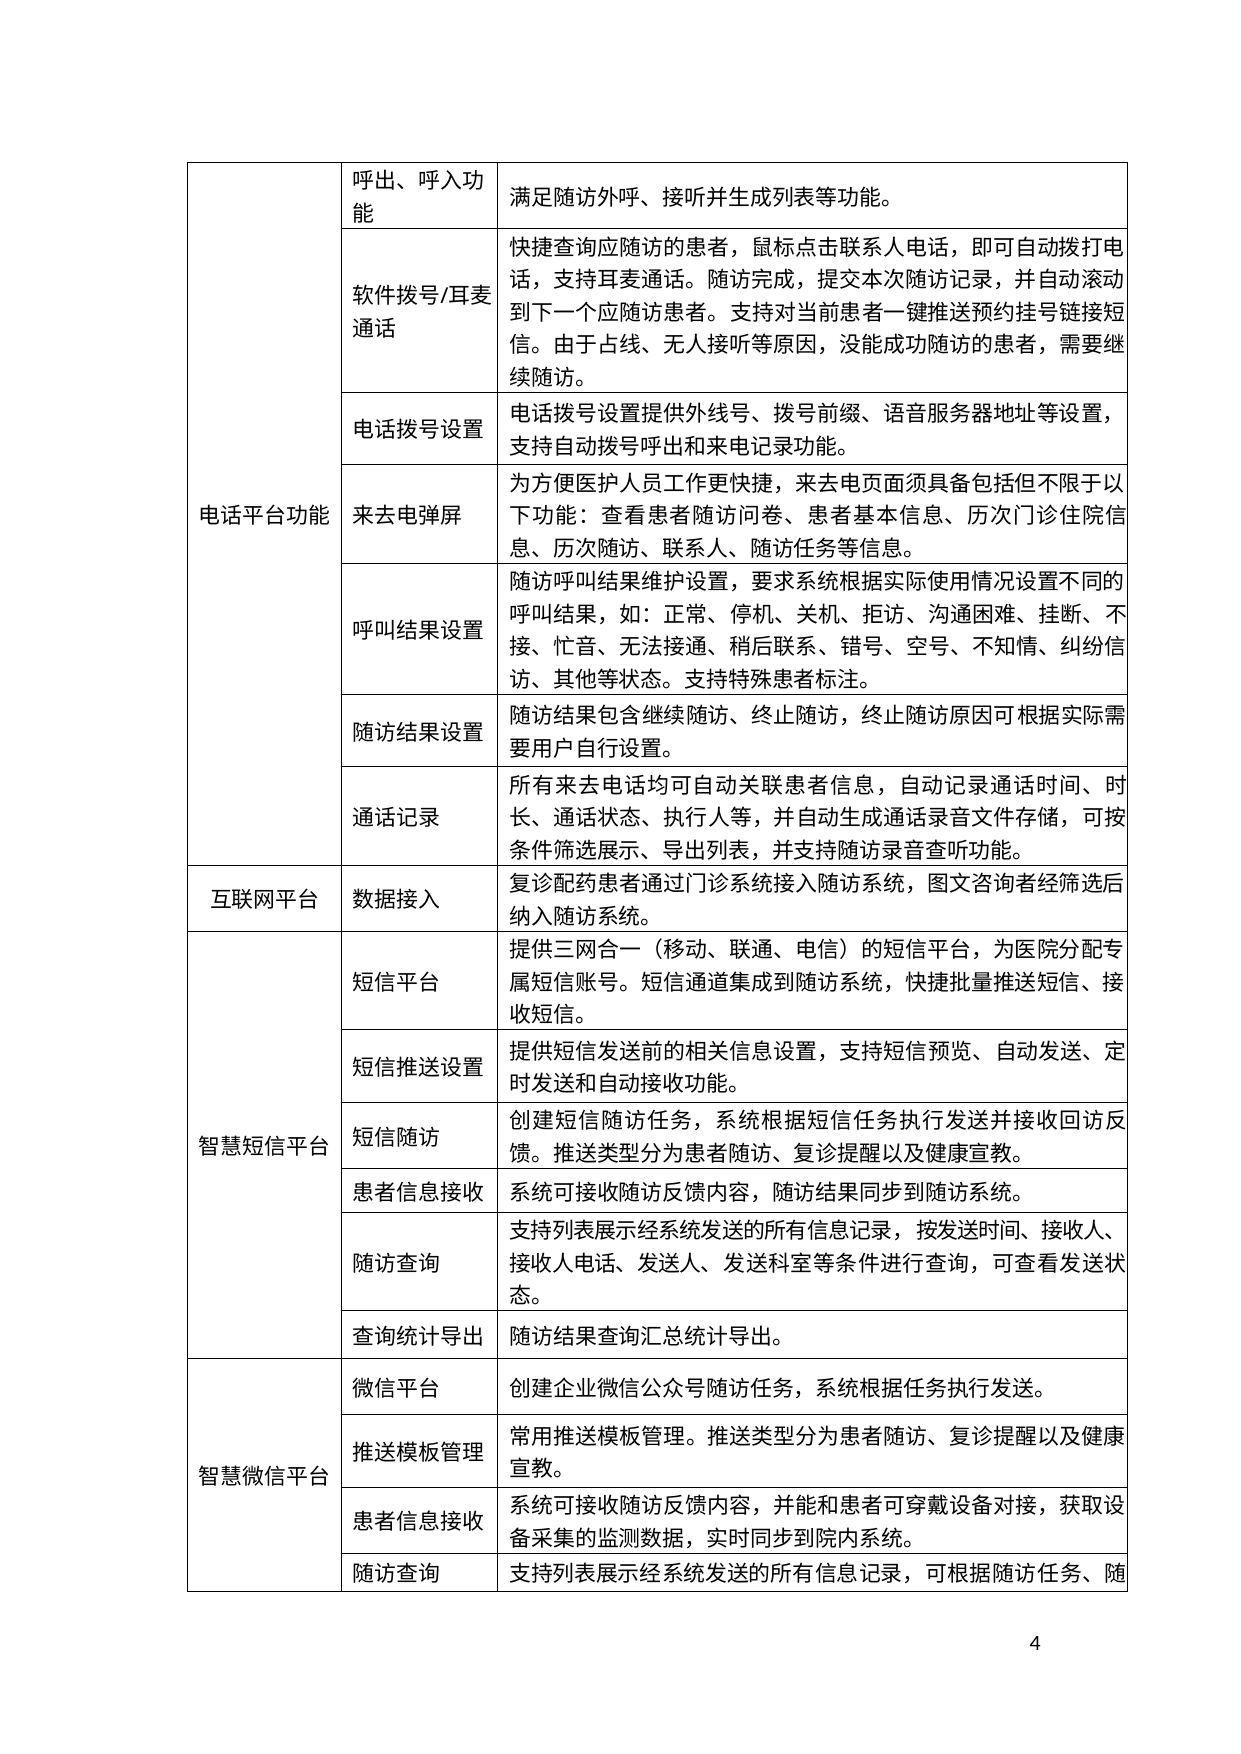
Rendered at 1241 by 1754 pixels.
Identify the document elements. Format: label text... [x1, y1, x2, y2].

table_cell 随访结果查询汇总统计导出。 [498, 1311, 1127, 1358]
table_cell 查询统计导出 [342, 1311, 497, 1358]
table_cell 短信推送设置 [342, 1030, 497, 1102]
table_cell 创建企业微信公众号随访任务，系统根据任务执行发送。 [498, 1359, 1127, 1414]
table_cell 短信平台 [342, 932, 497, 1029]
table_cell 软件拨号/耳麦 通话 [342, 229, 497, 392]
table_cell 互联网平台 [188, 866, 341, 931]
table_cell 复诊配药患者通过门诊系统接入随访系统，图文咨询者经筛选后纳入随访系统。 [498, 866, 1127, 931]
table_cell 支持列表展示经系统发送的所有信息记录，按发送时间、接收人、接收人电话、发送人、发送科室等条件进行查询，可查看发送状态。 [498, 1213, 1127, 1310]
table_cell 智慧短信平台 [188, 932, 341, 1358]
table_cell 所有来去电话均可自动关联患者信息，自动记录通话时间、时长、通话状态、执行人等，并自动生成通话录音文件存储，可按条件筛选展示、导出列表，并支持随访录音查听功能。 [498, 767, 1127, 865]
table_cell 呼叫结果设置 [342, 564, 497, 694]
table_cell 智慧微信平台 [188, 1359, 341, 1591]
table_cell 推送模板管理 [342, 1415, 497, 1487]
table_cell 数据接入 [342, 866, 497, 931]
table_cell 通话记录 [342, 767, 497, 865]
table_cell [498, 1554, 1127, 1591]
table_cell 来去电弹屏 [342, 465, 497, 563]
table_cell 短信随访 [342, 1103, 497, 1168]
table_cell 提供三网合一（移动、联通、电信）的短信平台，为医院分配专属短信账号。短信通道集成到随访系统，快捷批量推送短信、接收短信。 [498, 932, 1127, 1029]
table_cell 呼出、呼入功能 [342, 163, 497, 228]
table_cell 随访结果设置 [342, 695, 497, 766]
table_cell 提供短信发送前的相关信息设置，支持短信预览、自动发送、定时发送和自动接收功能。 [498, 1030, 1127, 1102]
table_cell 随访结果包含继续随访、终止随访，终止随访原因可根据实际需要用户自行设置。 [498, 695, 1127, 766]
table_cell 常用推送模板管理。推送类型分为患者随访、复诊提醒以及健康宣教。 [498, 1415, 1127, 1487]
table_cell 患者信息接收 [342, 1488, 497, 1553]
table_cell 创建短信随访任务，系统根据短信任务执行发送并接收回访反馈。推送类型分为患者随访、复诊提醒以及健康宣教。 [498, 1103, 1127, 1168]
table_cell 患者信息接收 [342, 1169, 497, 1212]
table_cell 随访呼叫结果维护设置，要求系统根据实际使用情况设置不同的呼叫结果，如：正常、停机、关机、拒访、沟通困难、挂断、不接、忙音、无法接通、稍后联系、错号、空号、不知情、纠纷信访、其他等状态。支持特殊患者标注。 [498, 564, 1127, 694]
table_cell 快捷查询应随访的患者，鼠标点击联系人电话，即可自动拨打电话，支持耳麦通话。随访完成，提交本次随访记录，并自动滚动到下一个应随访患者。支持对当前患者一键推送预约挂号链接短信。由于占线、无人接听等原因，没能成功随访的患者，需要继续随访。 [498, 229, 1127, 392]
table_cell 为方便医护人员工作更快捷，来去电页面须具备包括但不限于以下功能：查看患者随访问卷、患者基本信息、历次门诊住院信息、历次随访、联系人、随访任务等信息。 [498, 465, 1127, 563]
table_cell 随访查询 [342, 1554, 497, 1591]
table_cell 满足随访外呼、接听并生成列表等功能。 [498, 163, 1127, 228]
table_cell 电话拨号设置提供外线号、拨号前缀、语音服务器地址等设置，支持自动拨号呼出和来电记录功能。 [498, 393, 1127, 464]
table_cell 随访查询 [342, 1213, 497, 1310]
table_cell 微信平台 [342, 1359, 497, 1414]
table_cell 系统可接收随访反馈内容，随访结果同步到随访系统。 [498, 1169, 1127, 1212]
table_cell 系统可接收随访反馈内容，并能和患者可穿戴设备对接，获取设备采集的监测数据，实时同步到院内系统。 [498, 1488, 1127, 1553]
table_cell 电话平台功能 [188, 163, 341, 865]
table_cell 电话拨号设置 [342, 393, 497, 464]
